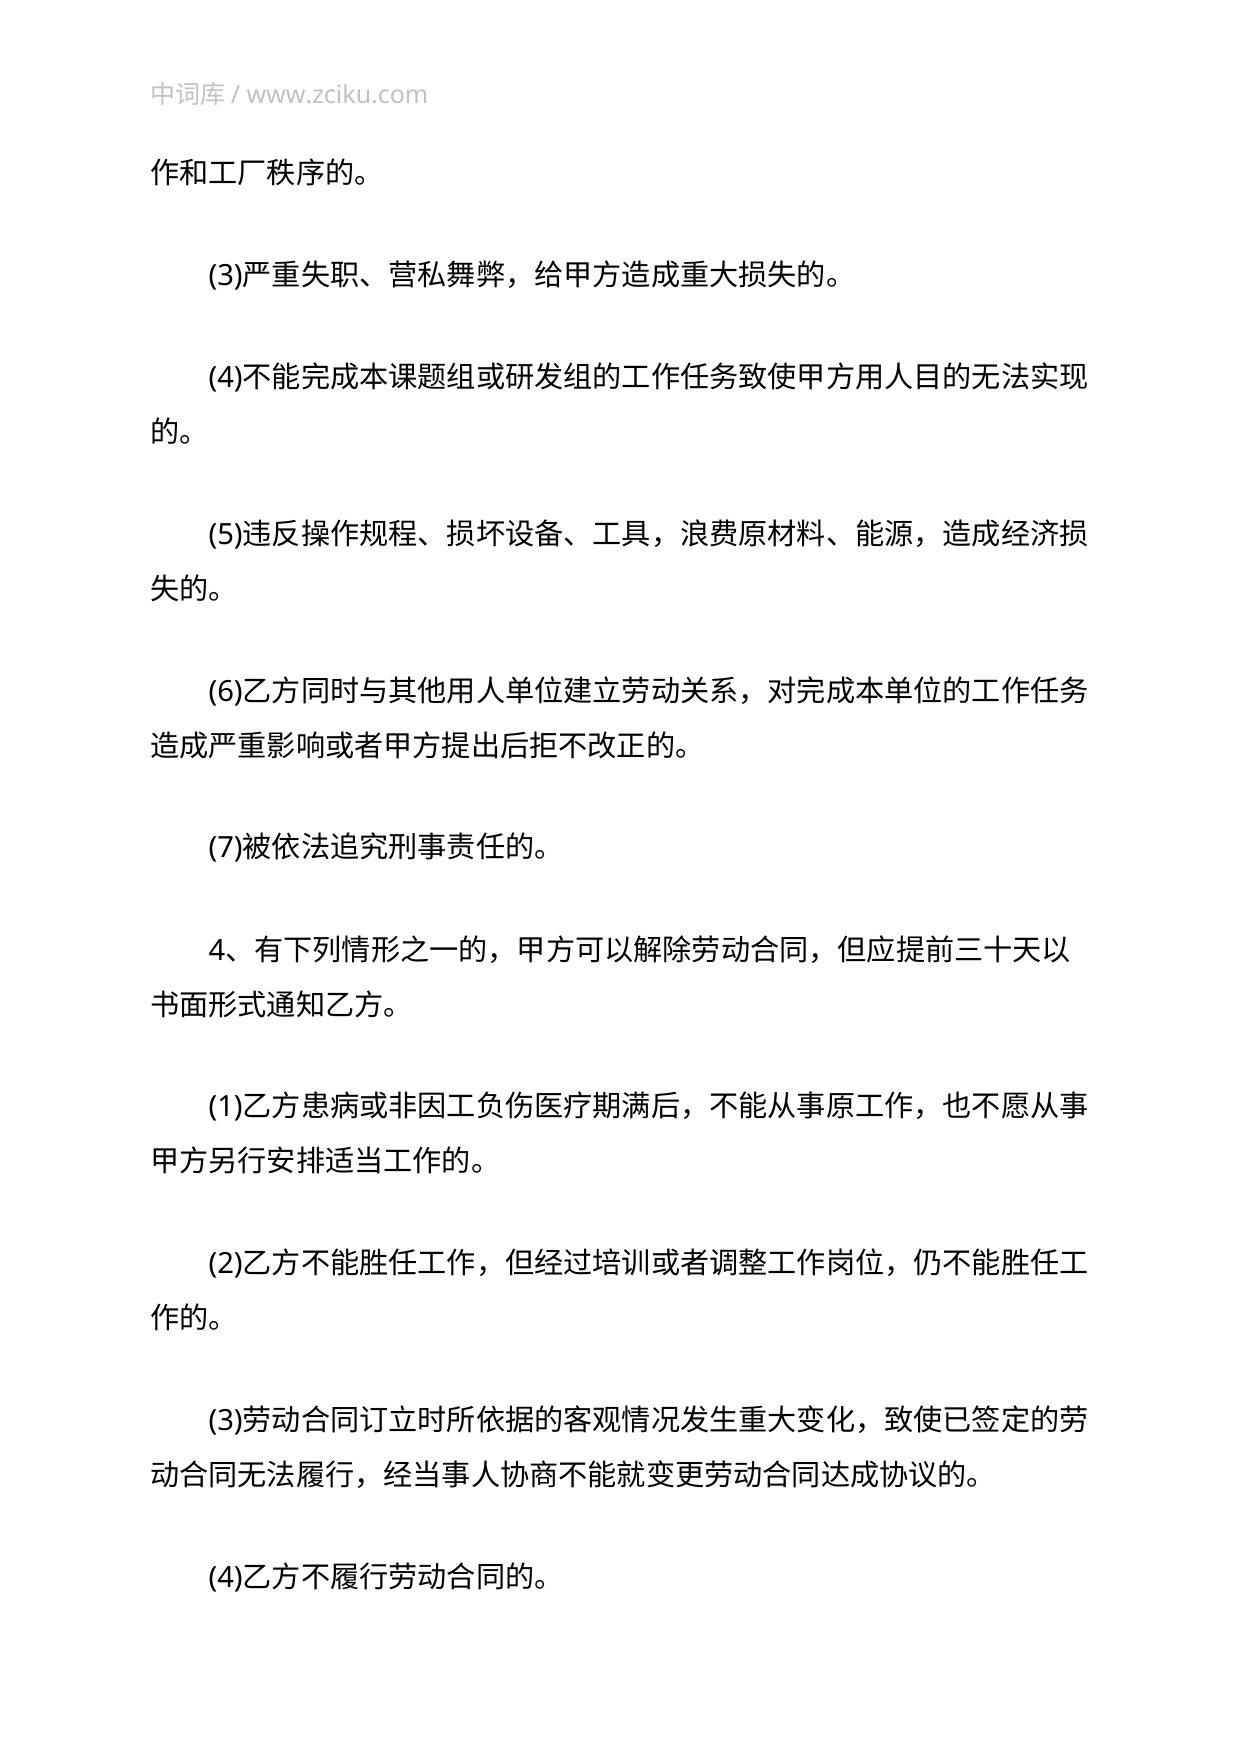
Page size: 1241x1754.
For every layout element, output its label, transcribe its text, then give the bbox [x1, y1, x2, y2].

text (4)不能完成本课题组或研发组的工作任务致使甲方用人目的无法实现的。 [150, 354, 1090, 451]
text (3)劳动合同订立时所依据的客观情况发生重大变化，致使已签定的劳动合同无法履行，经当事人协商不能就变更劳动合同达成协议的。 [150, 1396, 1090, 1494]
text 4、有下列情形之一的，甲方可以解除劳动合同，但应提前三十天以书面形式通知乙方。 [150, 926, 1090, 1023]
text (4)乙方不履行劳动合同的。 [150, 1553, 1090, 1596]
text (6)乙方同时与其他用人单位建立劳动关系，对完成本单位的工作任务造成严重影响或者甲方提出后拒不改正的。 [150, 667, 1090, 764]
text (2)乙方不能胜任工作，但经过培训或者调整工作岗位，仍不能胜任工作的。 [150, 1239, 1090, 1337]
text (7)被依法追究刑事责任的。 [150, 824, 1090, 866]
text (5)违反操作规程、损坏设备、工具，浪费原材料、能源，造成经济损失的。 [150, 511, 1090, 608]
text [150, 150, 1090, 192]
text (3)严重失职、营私舞弊，给甲方造成重大损失的。 [150, 252, 1090, 294]
text (1)乙方患病或非因工负伤医疗期满后，不能从事原工作，也不愿从事甲方另行安排适当工作的。 [150, 1083, 1090, 1180]
